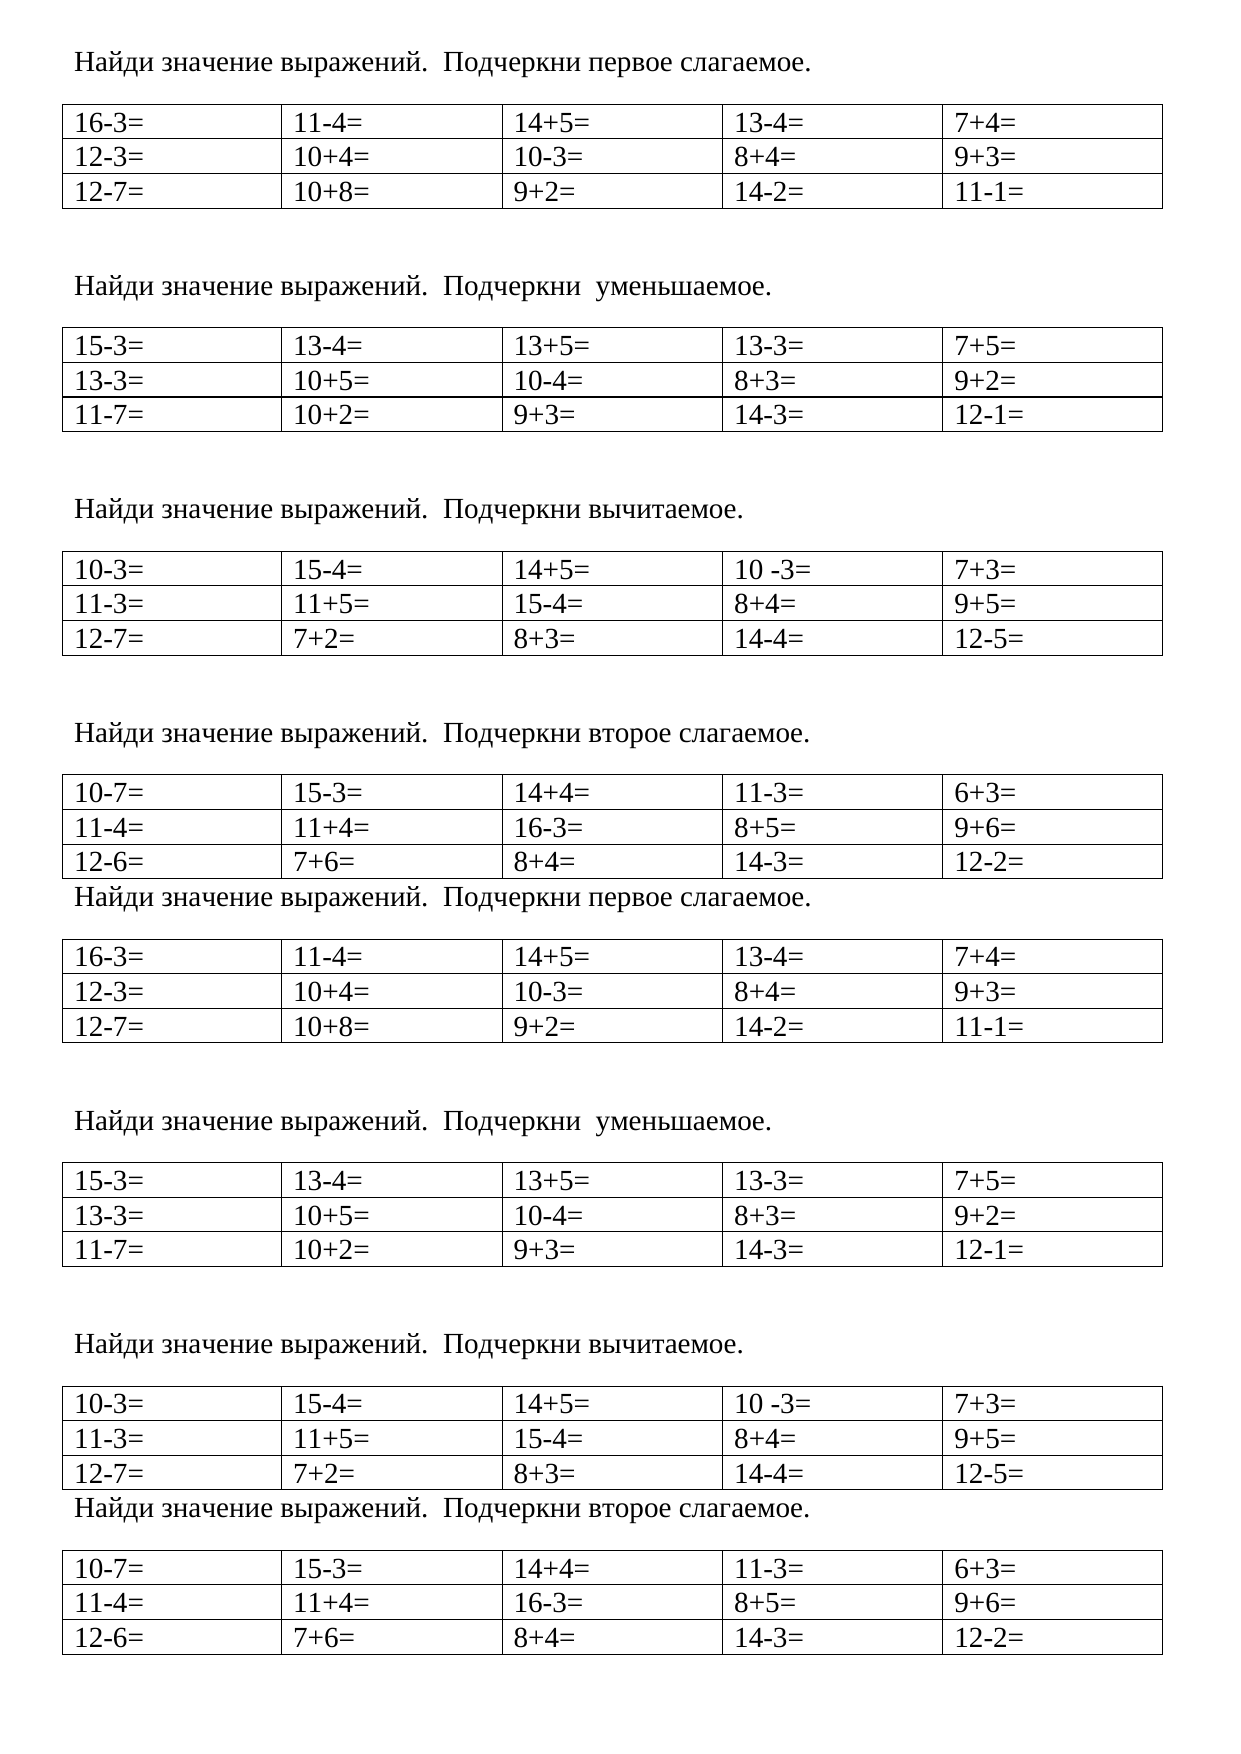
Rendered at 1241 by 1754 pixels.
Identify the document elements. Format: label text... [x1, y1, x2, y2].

table_cell 10+2= [282, 1232, 502, 1266]
table_cell 12-3= [63, 139, 281, 173]
table_cell 11-4= [63, 1585, 281, 1619]
table_header 10 -3= [723, 1387, 942, 1420]
table_cell 13-3= [63, 363, 281, 396]
table_cell 9+6= [943, 810, 1162, 843]
table_header 15-4= [282, 1387, 502, 1420]
table_header 14+5= [503, 105, 722, 138]
table_cell 15-4= [503, 586, 722, 620]
table_header 15-3= [282, 775, 502, 809]
table_cell 8+4= [723, 974, 942, 1008]
table_header 13+5= [503, 328, 722, 362]
table_header 16-3= [63, 105, 281, 138]
table_cell 8+3= [503, 1456, 722, 1489]
table_cell 10+4= [282, 974, 502, 1008]
table_cell 9+3= [503, 398, 722, 431]
table_cell 9+2= [943, 363, 1162, 396]
table_cell 12-7= [63, 1009, 281, 1042]
table_cell 12-1= [943, 1232, 1162, 1266]
table_header 7+3= [943, 1387, 1162, 1420]
table_cell 10-3= [503, 139, 722, 173]
table_cell 11-1= [943, 174, 1162, 207]
table_cell 8+3= [723, 363, 942, 396]
table_header 13+5= [503, 1163, 722, 1197]
table_cell 11+4= [282, 810, 502, 843]
table_header 10 -3= [723, 552, 942, 585]
table_cell 8+5= [723, 1585, 942, 1619]
table_cell 12-7= [63, 1456, 281, 1489]
table_cell 14-3= [723, 1232, 942, 1266]
table_cell 14-2= [723, 1009, 942, 1042]
table_cell 12-2= [943, 845, 1162, 878]
table_cell 10+5= [282, 1198, 502, 1231]
table_cell 10+2= [282, 398, 502, 431]
table_cell 8+4= [723, 1421, 942, 1455]
text Найди значение выражений. Подчеркни уменьшаемое. [74, 1103, 1152, 1136]
text Найди значение выражений. Подчеркни второе слагаемое. [74, 1490, 1152, 1524]
text Найди значение выражений. Подчеркни первое слагаемое. [74, 879, 1152, 913]
table_header 7+5= [943, 1163, 1162, 1197]
table_cell 8+3= [503, 621, 722, 654]
table_cell 12-2= [943, 1620, 1162, 1653]
table_cell 11-1= [943, 1009, 1162, 1042]
table_cell 16-3= [503, 810, 722, 843]
table_cell 14-4= [723, 1456, 942, 1489]
table_header 7+4= [943, 940, 1162, 973]
table_cell 8+5= [723, 810, 942, 843]
text Найди значение выражений. Подчеркни вычитаемое. [74, 491, 1152, 525]
table_header 13-4= [282, 328, 502, 362]
table_cell 11-4= [63, 810, 281, 843]
table_cell 7+2= [282, 621, 502, 654]
table_cell 7+6= [282, 845, 502, 878]
text Найди значение выражений. Подчеркни первое слагаемое. [74, 44, 1152, 78]
table_cell 11+5= [282, 1421, 502, 1455]
table_header 14+5= [503, 1387, 722, 1420]
table_header 6+3= [943, 775, 1162, 809]
text Найди значение выражений. Подчеркни вычитаемое. [74, 1326, 1152, 1360]
table_cell 12-5= [943, 621, 1162, 654]
table_cell 12-7= [63, 621, 281, 654]
table_header 11-3= [723, 775, 942, 809]
table_cell 10+4= [282, 139, 502, 173]
table_cell 10-4= [503, 363, 722, 396]
table_cell 16-3= [503, 1585, 722, 1619]
table_header 10-3= [63, 552, 281, 585]
table_cell 9+3= [503, 1232, 722, 1266]
table_header 15-3= [63, 328, 281, 362]
table_header 11-3= [723, 1551, 942, 1584]
table_cell 12-6= [63, 1620, 281, 1653]
table_header 13-4= [723, 105, 942, 138]
table_cell 14-3= [723, 398, 942, 431]
table_cell 14-4= [723, 621, 942, 654]
table_header 14+4= [503, 775, 722, 809]
table_cell 7+2= [282, 1456, 502, 1489]
table_cell 7+6= [282, 1620, 502, 1653]
table_cell 9+5= [943, 586, 1162, 620]
text Найди значение выражений. Подчеркни второе слагаемое. [74, 715, 1152, 748]
table_cell 12-1= [943, 398, 1162, 431]
table_cell 9+2= [503, 174, 722, 207]
table_cell 8+4= [503, 1620, 722, 1653]
table_header 15-3= [63, 1163, 281, 1197]
table_header 7+5= [943, 328, 1162, 362]
table_header 7+4= [943, 105, 1162, 138]
table_cell 10+8= [282, 174, 502, 207]
table_header 6+3= [943, 1551, 1162, 1584]
table_cell 10-4= [503, 1198, 722, 1231]
table_header 7+3= [943, 552, 1162, 585]
table_cell 11-7= [63, 398, 281, 431]
table_cell 9+3= [943, 974, 1162, 1008]
table_cell 12-6= [63, 845, 281, 878]
table_cell 11+5= [282, 586, 502, 620]
table_cell 14-2= [723, 174, 942, 207]
table_header 13-4= [282, 1163, 502, 1197]
table_cell 14-3= [723, 1620, 942, 1653]
table_cell 8+4= [723, 139, 942, 173]
table_header 16-3= [63, 940, 281, 973]
table_cell 15-4= [503, 1421, 722, 1455]
table_cell 8+3= [723, 1198, 942, 1231]
table_cell 13-3= [63, 1198, 281, 1231]
table_cell 12-3= [63, 974, 281, 1008]
table_cell 11+4= [282, 1585, 502, 1619]
table_cell 9+3= [943, 139, 1162, 173]
table_cell 14-3= [723, 845, 942, 878]
table_header 10-7= [63, 1551, 281, 1584]
table_cell 9+6= [943, 1585, 1162, 1619]
table_header 13-3= [723, 328, 942, 362]
table_cell 10-3= [503, 974, 722, 1008]
table_cell 9+5= [943, 1421, 1162, 1455]
table_cell 8+4= [503, 845, 722, 878]
table_cell 10+5= [282, 363, 502, 396]
table_header 11-4= [282, 940, 502, 973]
table_cell 11-7= [63, 1232, 281, 1266]
table_header 10-3= [63, 1387, 281, 1420]
table_header 14+5= [503, 940, 722, 973]
table_cell 11-3= [63, 586, 281, 620]
table_cell 9+2= [943, 1198, 1162, 1231]
table_header 14+5= [503, 552, 722, 585]
table_header 10-7= [63, 775, 281, 809]
table_cell 11-3= [63, 1421, 281, 1455]
table_header 14+4= [503, 1551, 722, 1584]
table_cell 9+2= [503, 1009, 722, 1042]
table_header 13-4= [723, 940, 942, 973]
text Найди значение выражений. Подчеркни уменьшаемое. [74, 268, 1152, 301]
table_cell 12-7= [63, 174, 281, 207]
table_header 15-3= [282, 1551, 502, 1584]
table_header 15-4= [282, 552, 502, 585]
table_cell 10+8= [282, 1009, 502, 1042]
table_cell 8+4= [723, 586, 942, 620]
table_header 11-4= [282, 105, 502, 138]
table_header 13-3= [723, 1163, 942, 1197]
table_cell 12-5= [943, 1456, 1162, 1489]
